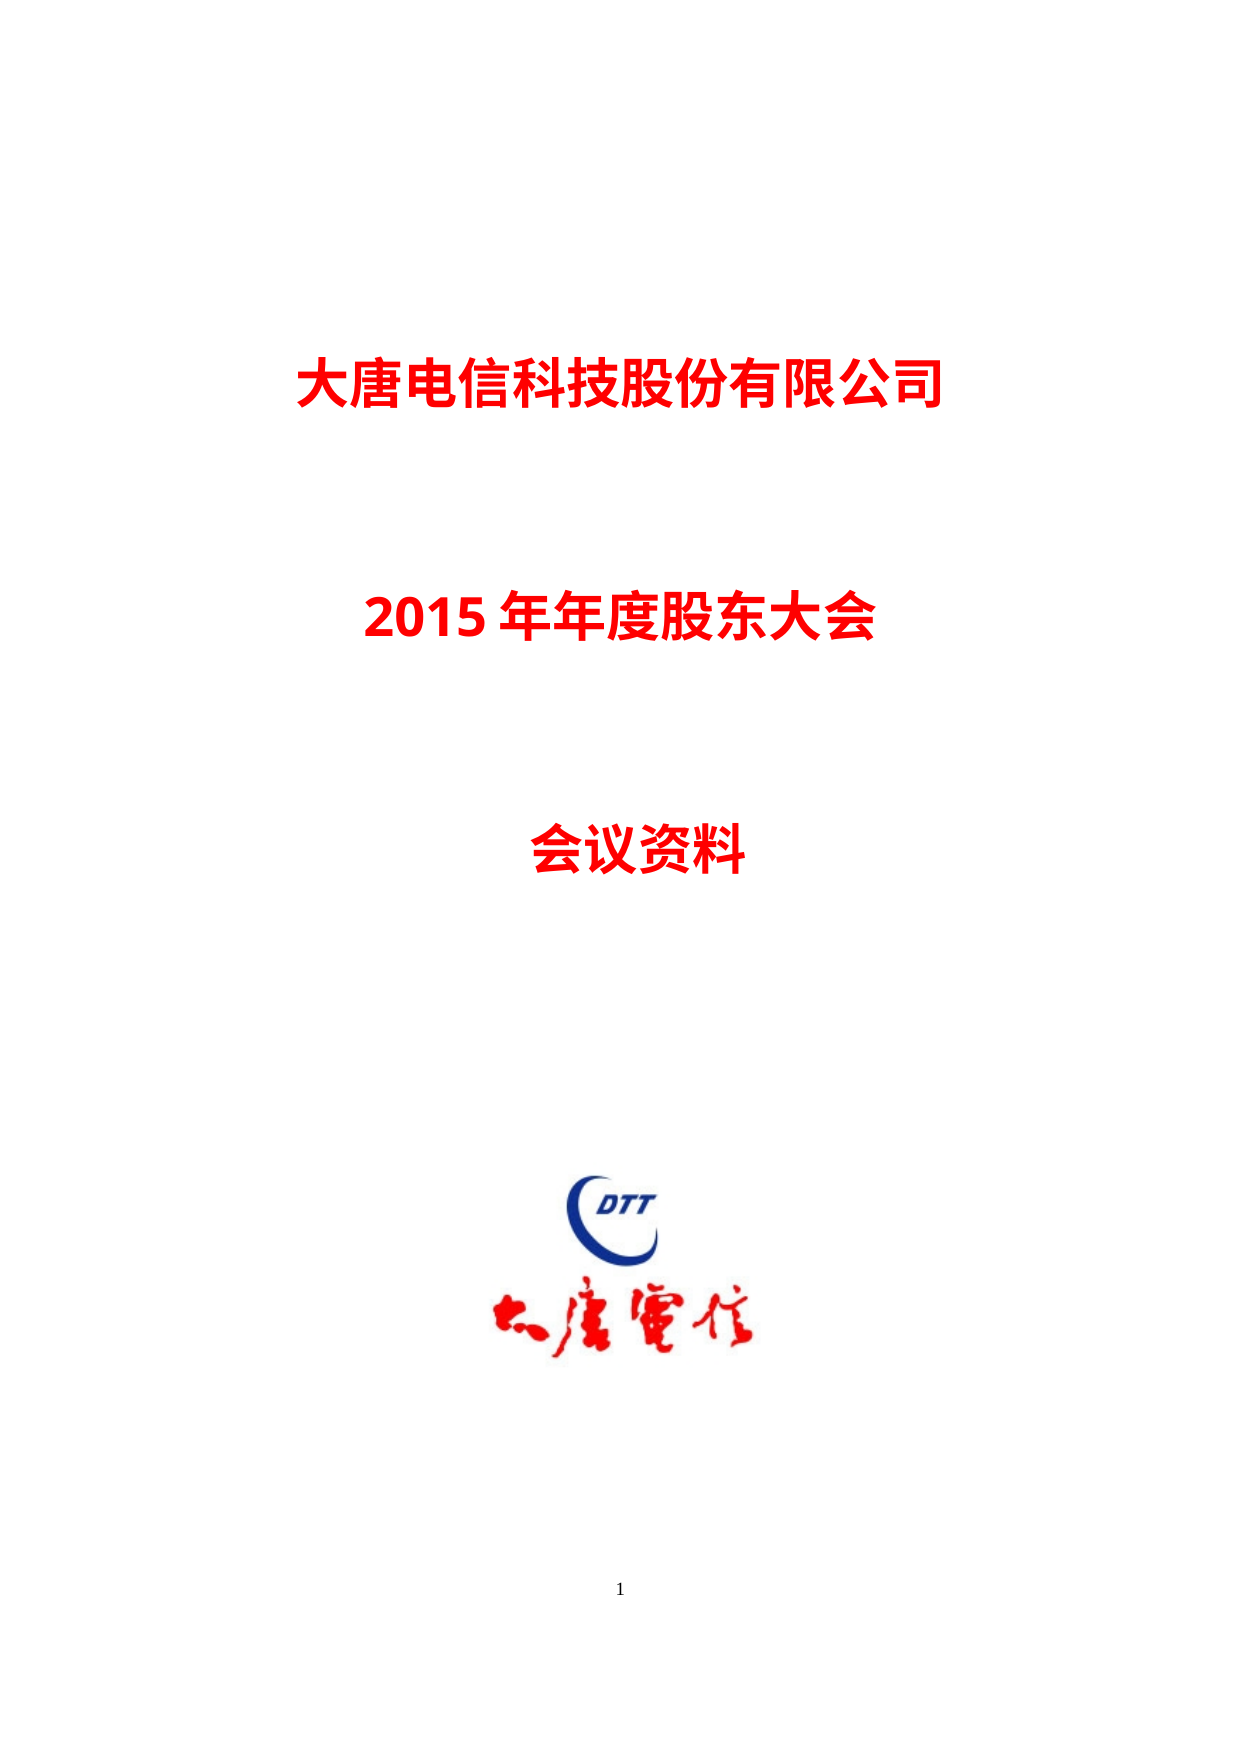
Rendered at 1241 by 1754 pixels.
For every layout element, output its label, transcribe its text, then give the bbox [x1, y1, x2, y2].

picture [399, 1118, 841, 1414]
text 大唐电信科技股份有限公司 [187, 331, 1053, 429]
text 2015年年度股东大会 [187, 564, 1053, 662]
text 会议资料 [187, 797, 1088, 894]
